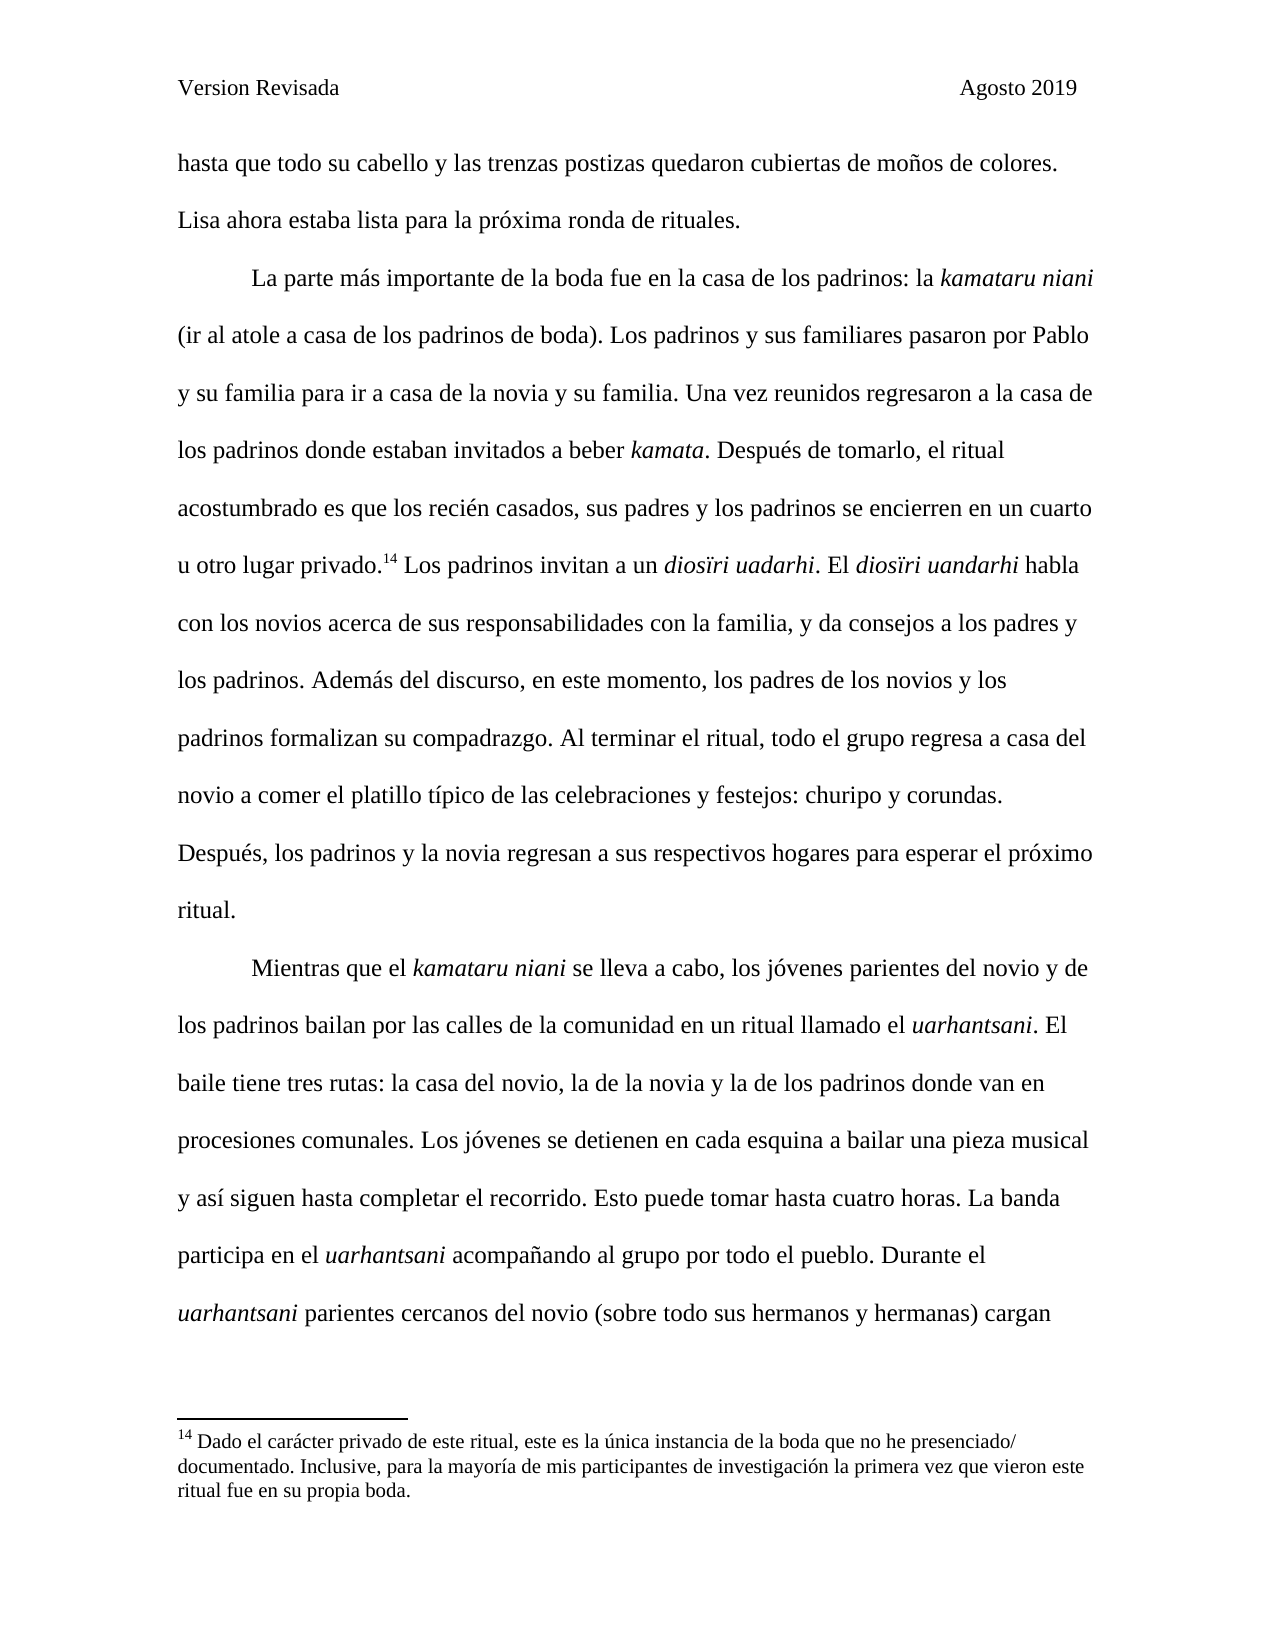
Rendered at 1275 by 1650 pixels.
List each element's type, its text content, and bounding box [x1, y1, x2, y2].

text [177, 148, 1098, 234]
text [177, 953, 1098, 1326]
text La parte más importante de la boda fue en la casa de los padrinos: la kamataru niani (ir al atole a casa de los padrinos de boda). Los padrinos y sus familiares pasaron por Pablo y su familia para ir a casa de la novia y su familia. Una vez reunidos regresaron a la casa de los padrinos donde estaban invitados a beber kamata. Después de tomarlo, el ritual acostumbrado es que los recién casados, sus padres y los padrinos se encierren en un cuarto u otro lugar privado. Los padrinos invitan a un diosïri uadarhi. El diosïri uandarhi habla con los novios acerca de sus responsabilidades con la familia, y da consejos a los padres y los padrinos. Además del discurso, en este momento, los padres de los novios y los padrinos formalizan su compadrazgo. Al terminar el ritual, todo el grupo regresa a casa del novio a comer el platillo típico de las celebraciones y festejos: churipo y corundas. Después, los padrinos y la novia regresan a sus respectivos hogares para esperar el próximo ritual. [177, 263, 1098, 924]
